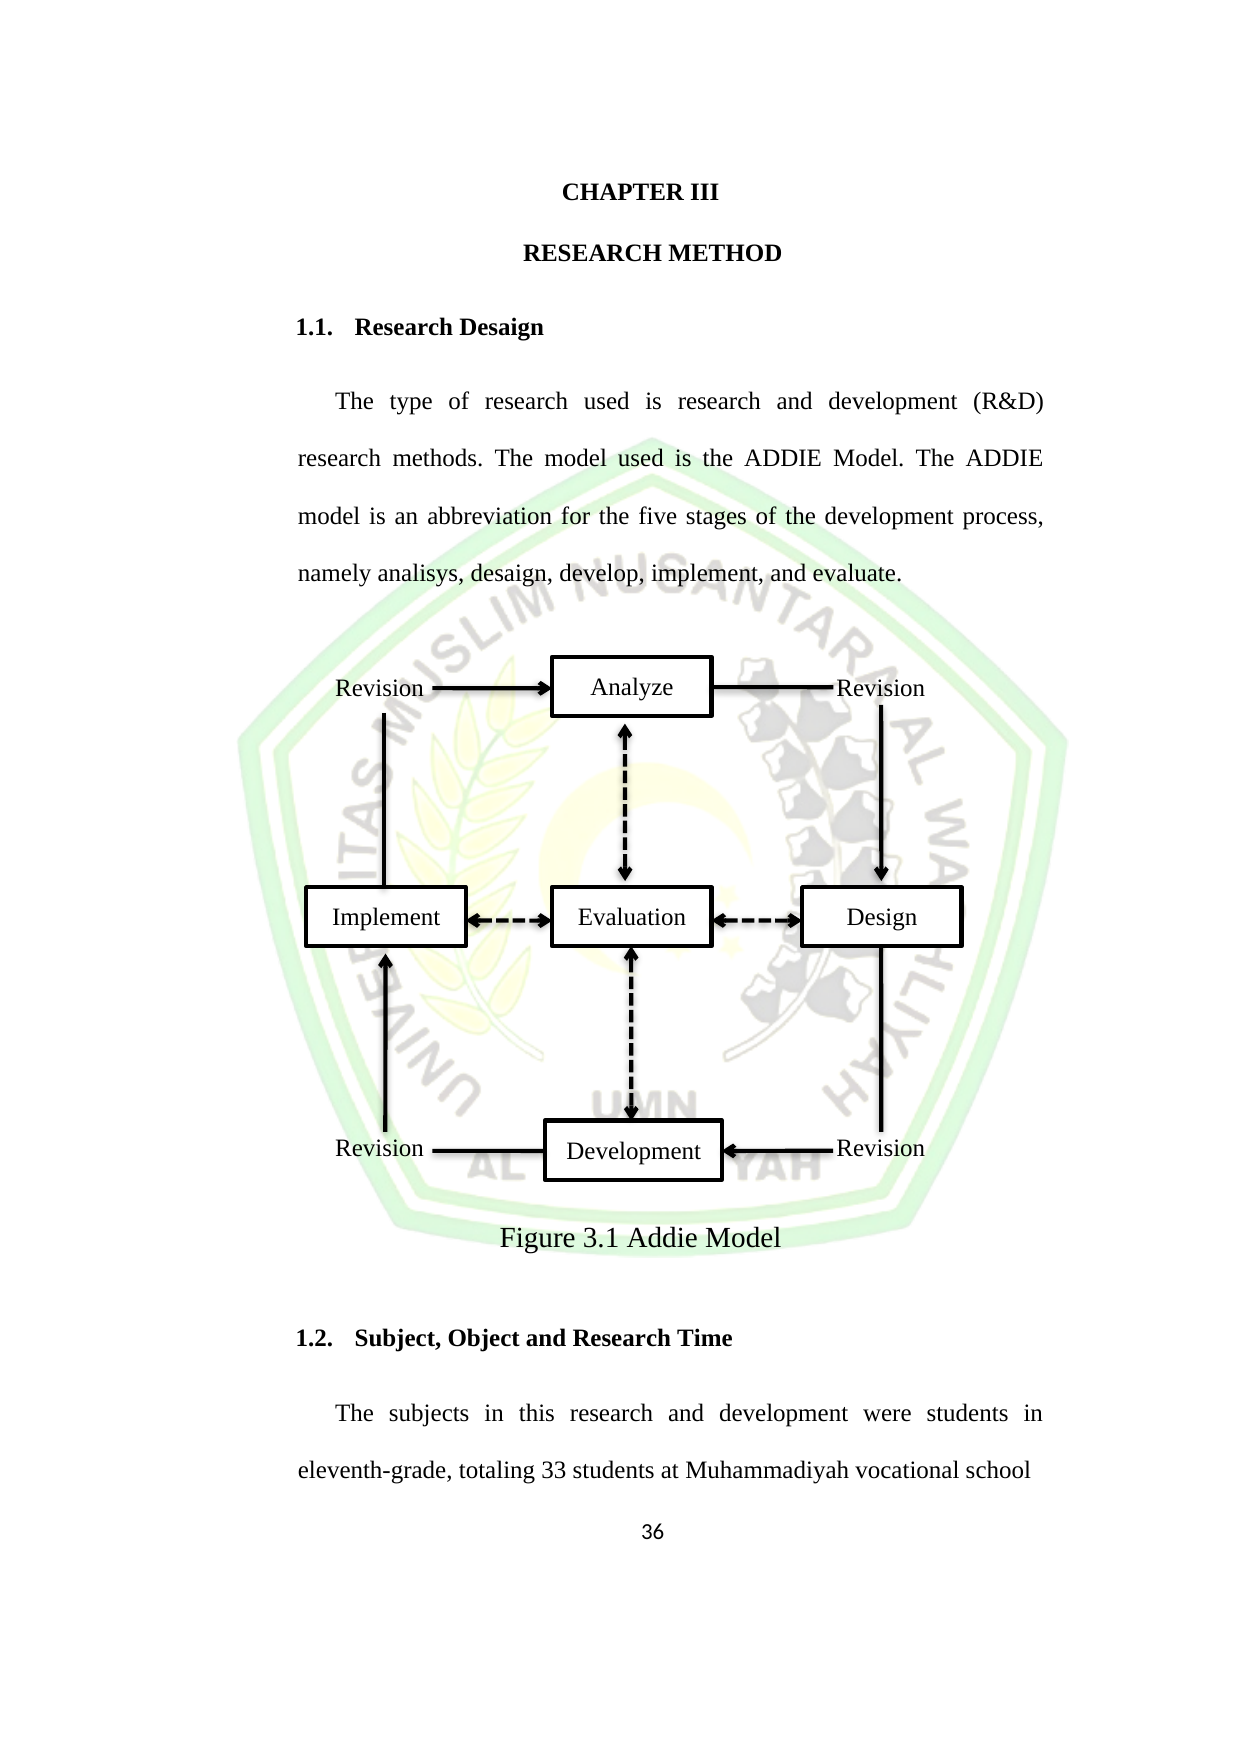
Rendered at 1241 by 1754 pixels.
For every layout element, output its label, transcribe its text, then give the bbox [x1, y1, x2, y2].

list Subject, Object and Research Time [295, 1323, 1069, 1352]
text The subjects in this research and development were students in eleventh-grade, totaling 33 students at Muhammadiyah vocational school [298, 1398, 1044, 1484]
text Revision Revision [724, 1133, 1044, 1162]
text CHAPTER III [236, 177, 1044, 206]
text Revision Revision [714, 673, 1044, 702]
text The type of research used is research and development (R&D) research methods. The model used is the ADDIE Model. The ADDIE model is an abbreviation for the five stages of the development process, namely analisys, desaign, develop, implement, and evaluate. [298, 386, 1044, 587]
text Figure 3.1 Addie Model [236, 1220, 1044, 1253]
list Research Desaign [295, 312, 1069, 341]
text Revision Revision [298, 673, 550, 702]
text RESEARCH METHOD [236, 238, 1069, 266]
text Revision Revision [298, 1133, 543, 1162]
